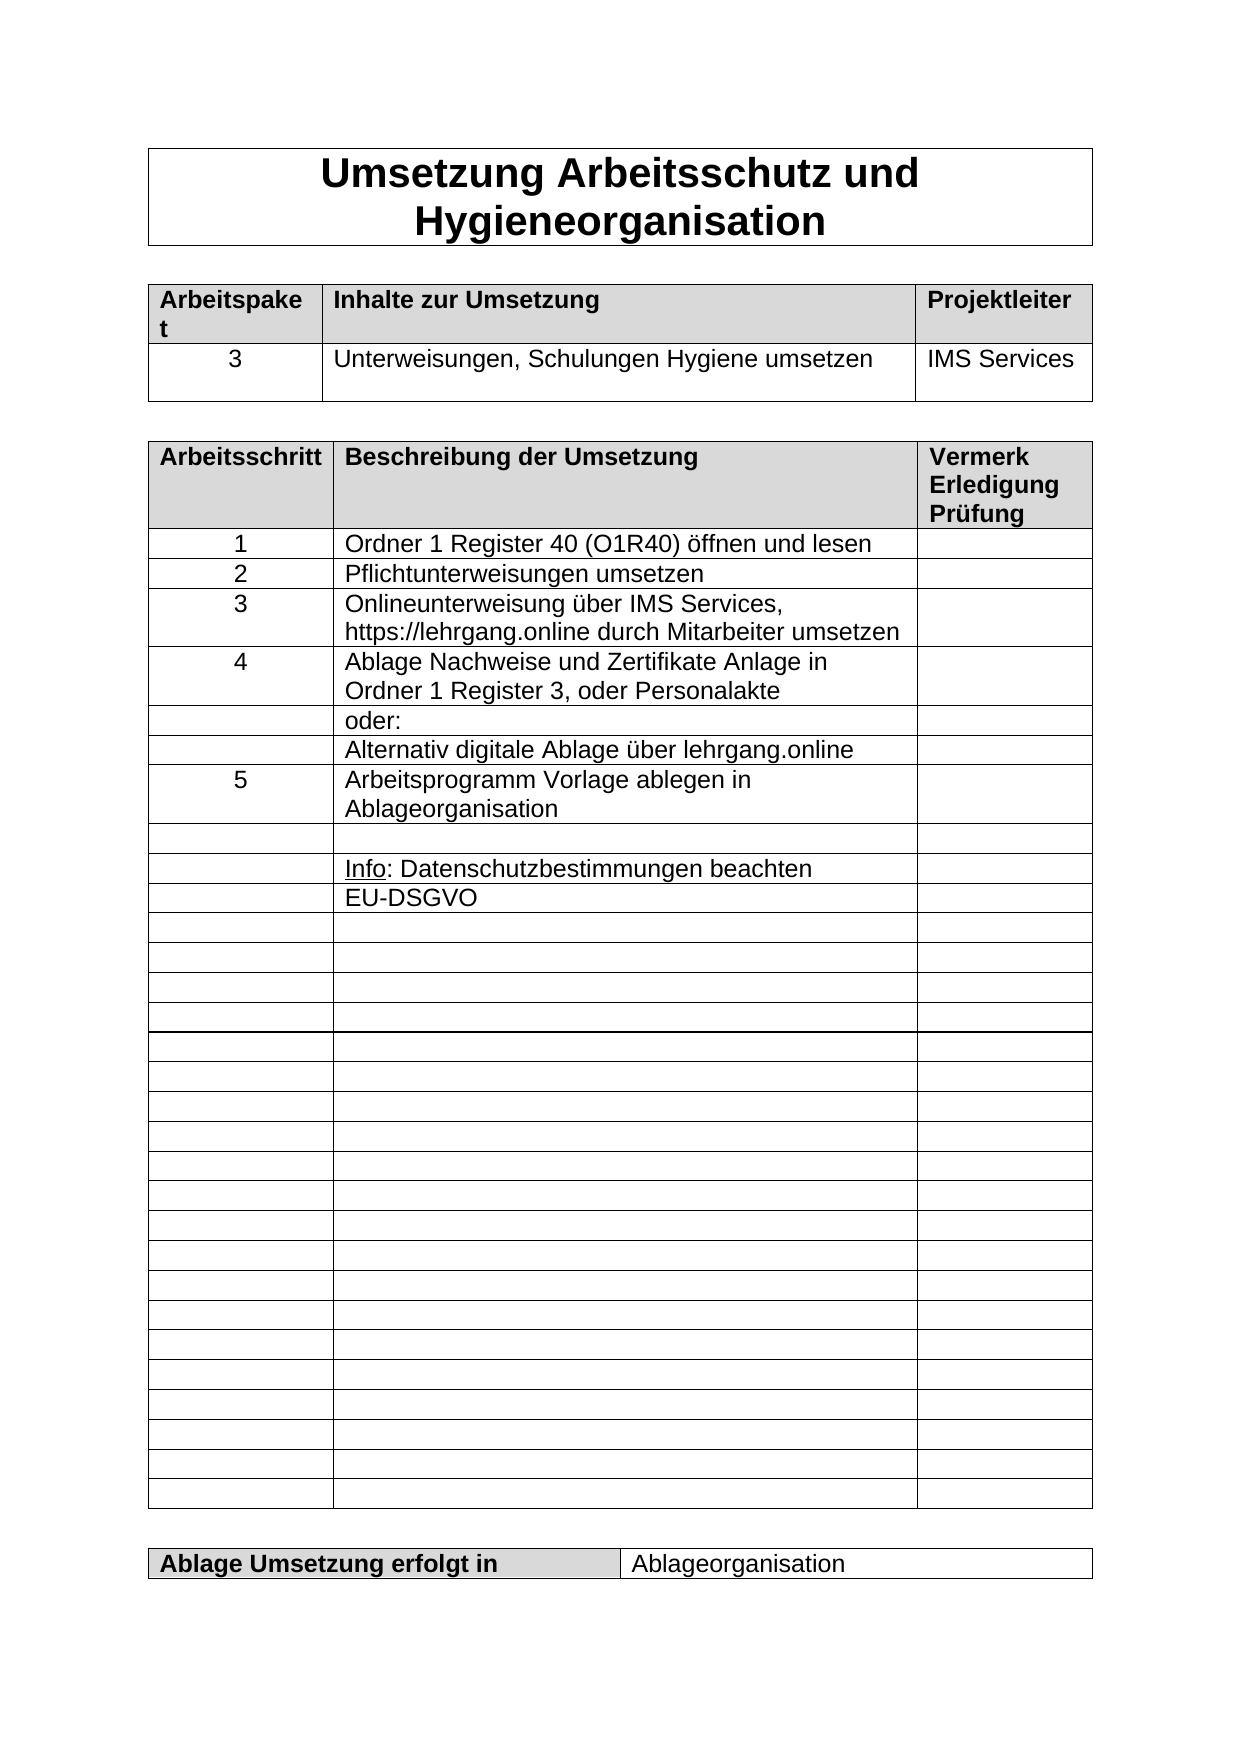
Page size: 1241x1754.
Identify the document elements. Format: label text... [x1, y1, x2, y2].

table_cell [918, 736, 1092, 764]
table_header Ablage Umsetzung erfolgt in [149, 1549, 620, 1577]
table_cell [918, 1241, 1092, 1270]
table_cell [334, 1152, 917, 1180]
table_cell 3 [149, 344, 322, 401]
table_cell [149, 1181, 333, 1210]
table_cell [918, 824, 1092, 853]
table_cell [918, 1211, 1092, 1240]
table_cell Alternativ digitale Ablage über lehrgang.online [334, 736, 917, 764]
table_cell [334, 1450, 917, 1478]
table_cell IMS Services [916, 344, 1092, 401]
table_cell [149, 973, 333, 1002]
table_cell [149, 1003, 333, 1031]
table_cell 2 [149, 559, 333, 588]
table_cell [149, 1450, 333, 1478]
table_cell [149, 1301, 333, 1329]
table_cell [149, 943, 333, 972]
table_cell [149, 1033, 333, 1061]
table_cell 3 [149, 589, 333, 646]
table_cell Unterweisungen, Schulungen Hygiene umsetzen [323, 344, 915, 401]
table_cell [149, 736, 333, 764]
table_cell [918, 589, 1092, 646]
table_header Umsetzung Arbeitsschutz und Hygieneorganisation [149, 149, 1092, 244]
table_cell [149, 1479, 333, 1508]
table_cell [334, 1211, 917, 1240]
table_cell [918, 943, 1092, 972]
table_cell [149, 884, 333, 912]
table_cell [918, 1360, 1092, 1389]
table_cell [149, 1420, 333, 1448]
table_cell [334, 973, 917, 1002]
table_cell [918, 529, 1092, 558]
table_cell [149, 1122, 333, 1151]
table_cell [918, 1479, 1092, 1508]
table_cell EU-DSGVO [334, 884, 917, 912]
table_cell [334, 1271, 917, 1299]
table_header Arbeitsschritt [149, 442, 333, 528]
table_header Beschreibung der Umsetzung [334, 442, 917, 528]
table_cell Ordner 1 Register 40 (O1R40) öffnen und lesen [334, 529, 917, 558]
table_cell Pflichtunterweisungen umsetzen [334, 559, 917, 588]
table_header Projektleiter [916, 285, 1092, 343]
table_cell [918, 706, 1092, 734]
table_cell [149, 1271, 333, 1299]
table_cell Arbeitsprogramm Vorlage ablegen in Ablageorganisation [334, 765, 917, 823]
table_cell [149, 1152, 333, 1180]
table_cell 4 [149, 647, 333, 705]
table_cell [334, 1003, 917, 1031]
table_cell [334, 1360, 917, 1389]
table_cell [149, 824, 333, 853]
table_cell [334, 1330, 917, 1359]
table_cell 1 [149, 529, 333, 558]
table_cell [149, 1241, 333, 1270]
table_cell [334, 913, 917, 942]
table_cell [334, 1301, 917, 1329]
table_cell [334, 1181, 917, 1210]
table_cell [918, 1062, 1092, 1091]
table_cell [149, 1330, 333, 1359]
table_cell [918, 973, 1092, 1002]
table_cell [918, 913, 1092, 942]
table_cell [918, 1003, 1092, 1031]
table_cell [918, 884, 1092, 912]
table_cell [918, 1033, 1092, 1061]
table_cell [918, 647, 1092, 705]
table_cell 5 [149, 765, 333, 823]
table_cell [149, 854, 333, 882]
table_cell [334, 1420, 917, 1448]
table_cell Onlineunterweisung über IMS Services, https://lehrgang.online durch Mitarbeiter umsetzen [334, 589, 917, 646]
table_cell [918, 765, 1092, 823]
table_cell [149, 1390, 333, 1419]
table_cell oder: [334, 706, 917, 734]
table_cell [334, 943, 917, 972]
table_cell [918, 1092, 1092, 1121]
table_cell [149, 1062, 333, 1091]
table_cell [918, 1390, 1092, 1419]
table_cell [918, 1152, 1092, 1180]
table_cell [149, 913, 333, 942]
table_cell [334, 1062, 917, 1091]
table_cell [918, 1301, 1092, 1329]
table_cell [334, 1092, 917, 1121]
table_cell Ablage Nachweise und Zertifikate Anlage in Ordner 1 Register 3, oder Personalakte [334, 647, 917, 705]
table_cell [918, 1420, 1092, 1448]
table_cell [334, 1390, 917, 1419]
table_cell [334, 1241, 917, 1270]
table_cell [918, 1330, 1092, 1359]
table_cell [149, 1092, 333, 1121]
table_cell [334, 1033, 917, 1061]
table_cell Info: Datenschutzbestimmungen beachten [334, 854, 917, 882]
table_cell [918, 1450, 1092, 1478]
table_cell [334, 1479, 917, 1508]
table_cell [918, 854, 1092, 882]
table_cell [918, 1271, 1092, 1299]
table_header Vermerk Erledigung Prüfung [918, 442, 1092, 528]
table_header Inhalte zur Umsetzung [323, 285, 915, 343]
table_cell [334, 824, 917, 853]
table_cell [149, 1211, 333, 1240]
table_cell [334, 1122, 917, 1151]
table_cell [918, 1122, 1092, 1151]
table_cell [918, 559, 1092, 588]
table_cell [918, 1181, 1092, 1210]
table_header Arbeitspaket [149, 285, 322, 343]
table_header Ablageorganisation [621, 1549, 1092, 1577]
table_cell [149, 1360, 333, 1389]
table_cell [149, 706, 333, 734]
